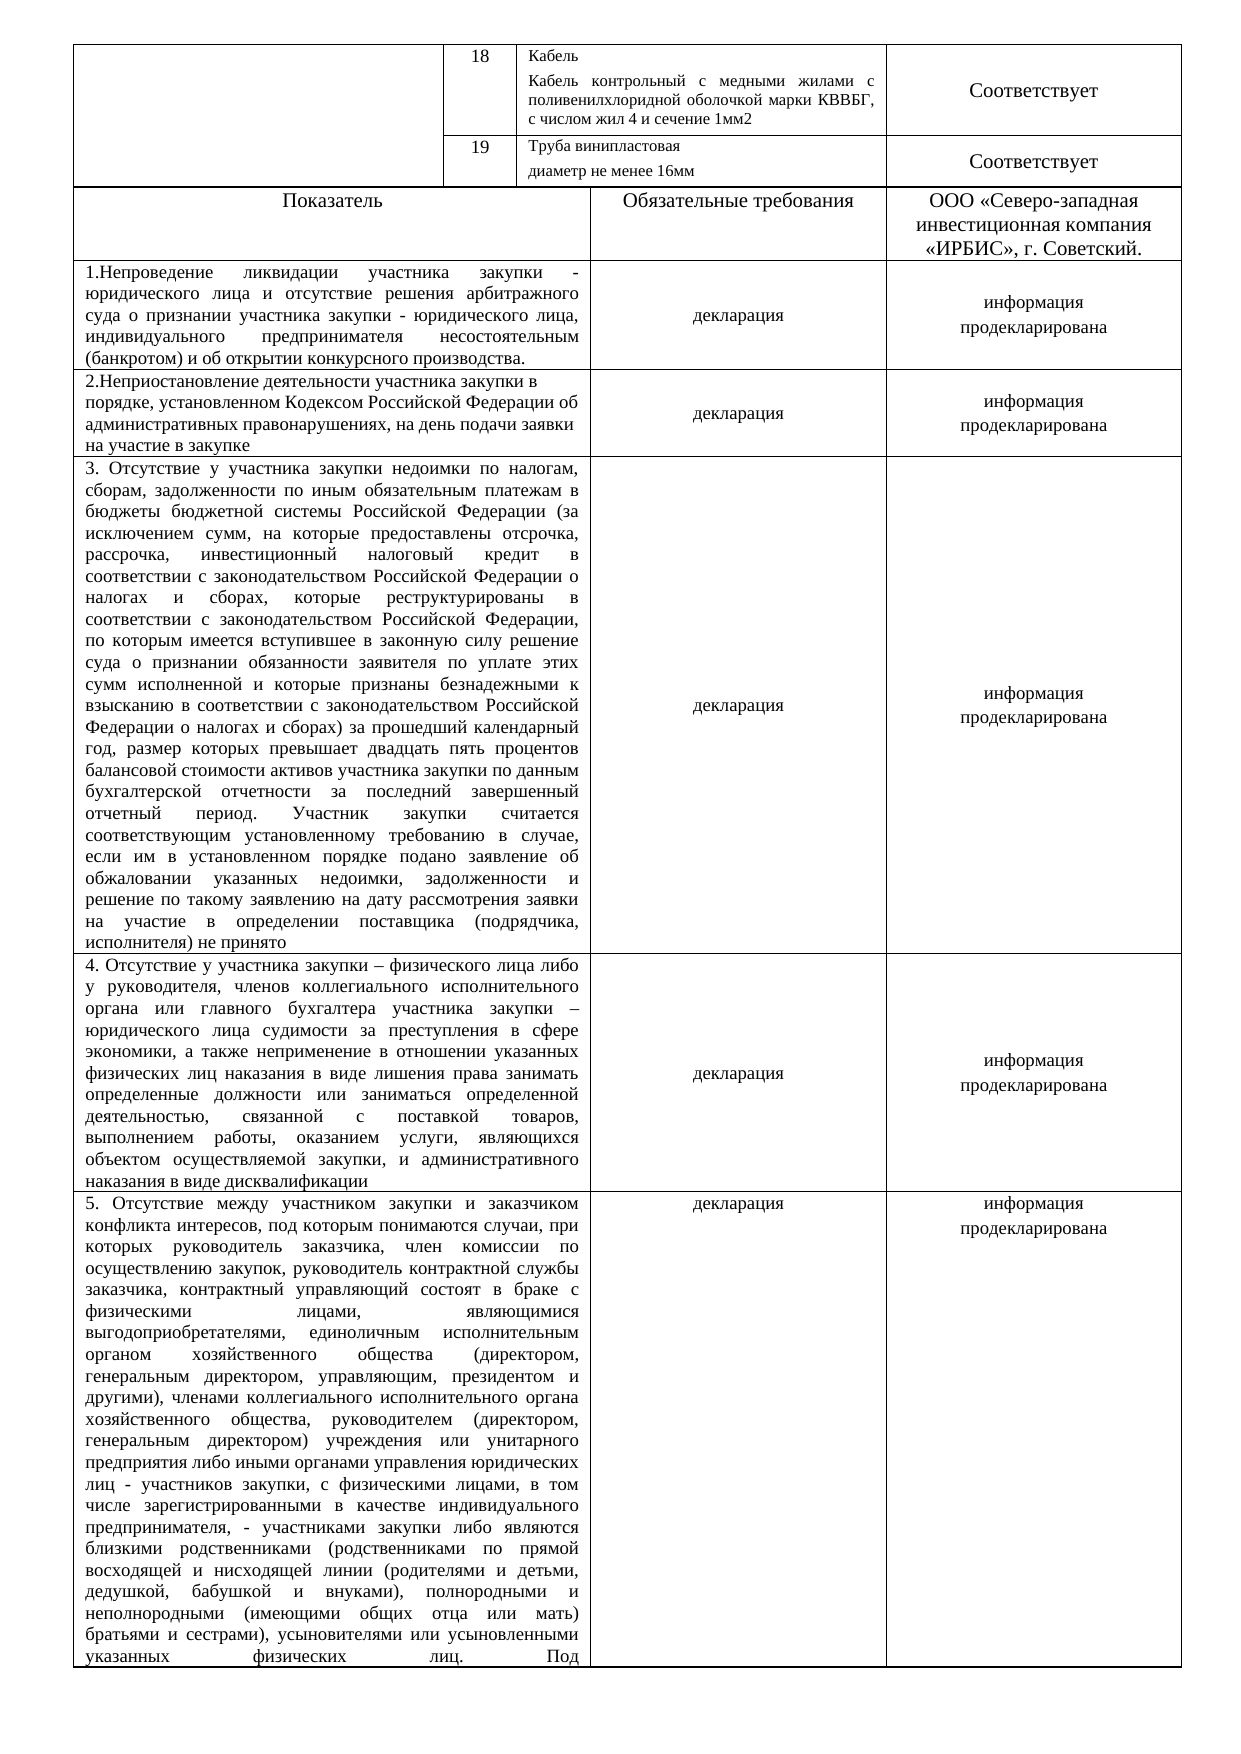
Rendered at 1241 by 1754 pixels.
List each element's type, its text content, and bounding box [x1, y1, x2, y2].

table_cell 18 [444, 45, 516, 134]
table_cell декларация [591, 1192, 886, 1666]
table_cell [74, 1192, 590, 1666]
table_cell Соответствует [887, 45, 1181, 134]
table_cell 4. Отсутствие у участника закупки – физического лица либо у руководителя, членов коллегиального исполнительного органа или главного бухгалтера участника закупки – юридического лица судимости за преступления в сфере экономики, а также неприменение в отношении указанных физических лиц наказания в виде лишения права занимать определенные должности или заниматься определенной деятельностью, связанной с поставкой товаров, выполнением работы, оказанием услуги, являющихся объектом осуществляемой закупки, и административного наказания в виде дисквалификации [74, 954, 590, 1191]
table_cell декларация [591, 370, 886, 456]
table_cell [887, 1192, 1181, 1666]
table_cell 2.Неприостановление деятельности участника закупки в порядке, установленном Кодексом Российской Федерации об административных правонарушениях, на день подачи заявки на участие в закупке [74, 370, 590, 456]
table_cell Обязательные требования [591, 188, 886, 260]
table_cell информация продекларирована [887, 954, 1181, 1191]
table_cell информация продекларирована [887, 261, 1181, 368]
table_cell декларация [591, 954, 886, 1191]
table_cell 3. Отсутствие у участника закупки недоимки по налогам, сборам, задолженности по иным обязательным платежам в бюджеты бюджетной системы Российской Федерации (за исключением сумм, на которые предоставлены отсрочка, рассрочка, инвестиционный налоговый кредит в соответствии с законодательством Российской Федерации о налогах и сборах, которые реструктурированы в соответствии с законодательством Российской Федерации, по которым имеется вступившее в законную силу решение суда о признании обязанности заявителя по уплате этих сумм исполненной и которые признаны безнадежными к взысканию в соответствии с законодательством Российской Федерации о налогах и сборах) за прошедший календарный год, размер которых превышает двадцать пять процентов балансовой стоимости активов участника закупки по данным бухгалтерской отчетности за последний завершенный отчетный период. Участник закупки считается соответствующим установленному требованию в случае, если им в установленном порядке подано заявление об обжаловании указанных недоимки, задолженности и решение по такому заявлению на дату рассмотрения заявки на участие в определении поставщика (подрядчика, исполнителя) не принято [74, 457, 590, 953]
table_cell ООО «Северо-западная инвестиционная компания «ИРБИС», г. Советский. [887, 188, 1181, 260]
table_cell Соответствует [887, 136, 1181, 186]
table_cell Показатель [74, 188, 590, 260]
table_cell информация продекларирована [887, 370, 1181, 456]
table_cell 19 [444, 136, 516, 186]
table_cell Труба винипластовая диаметр не менее 16мм [517, 136, 886, 186]
table_cell 1.Непроведение ликвидации участника закупки - юридического лица и отсутствие решения арбитражного суда о признании участника закупки - юридического лица, индивидуального предпринимателя несостоятельным (банкротом) и об открытии конкурсного производства. [74, 261, 590, 368]
table_cell Кабель Кабель контрольный с медными жилами с поливенилхлоридной оболочкой марки КВВБГ, с числом жил 4 и сечение 1мм2 [517, 45, 886, 134]
table_cell декларация [591, 457, 886, 953]
table_cell декларация [591, 261, 886, 368]
table_cell информация продекларирована [887, 457, 1181, 953]
